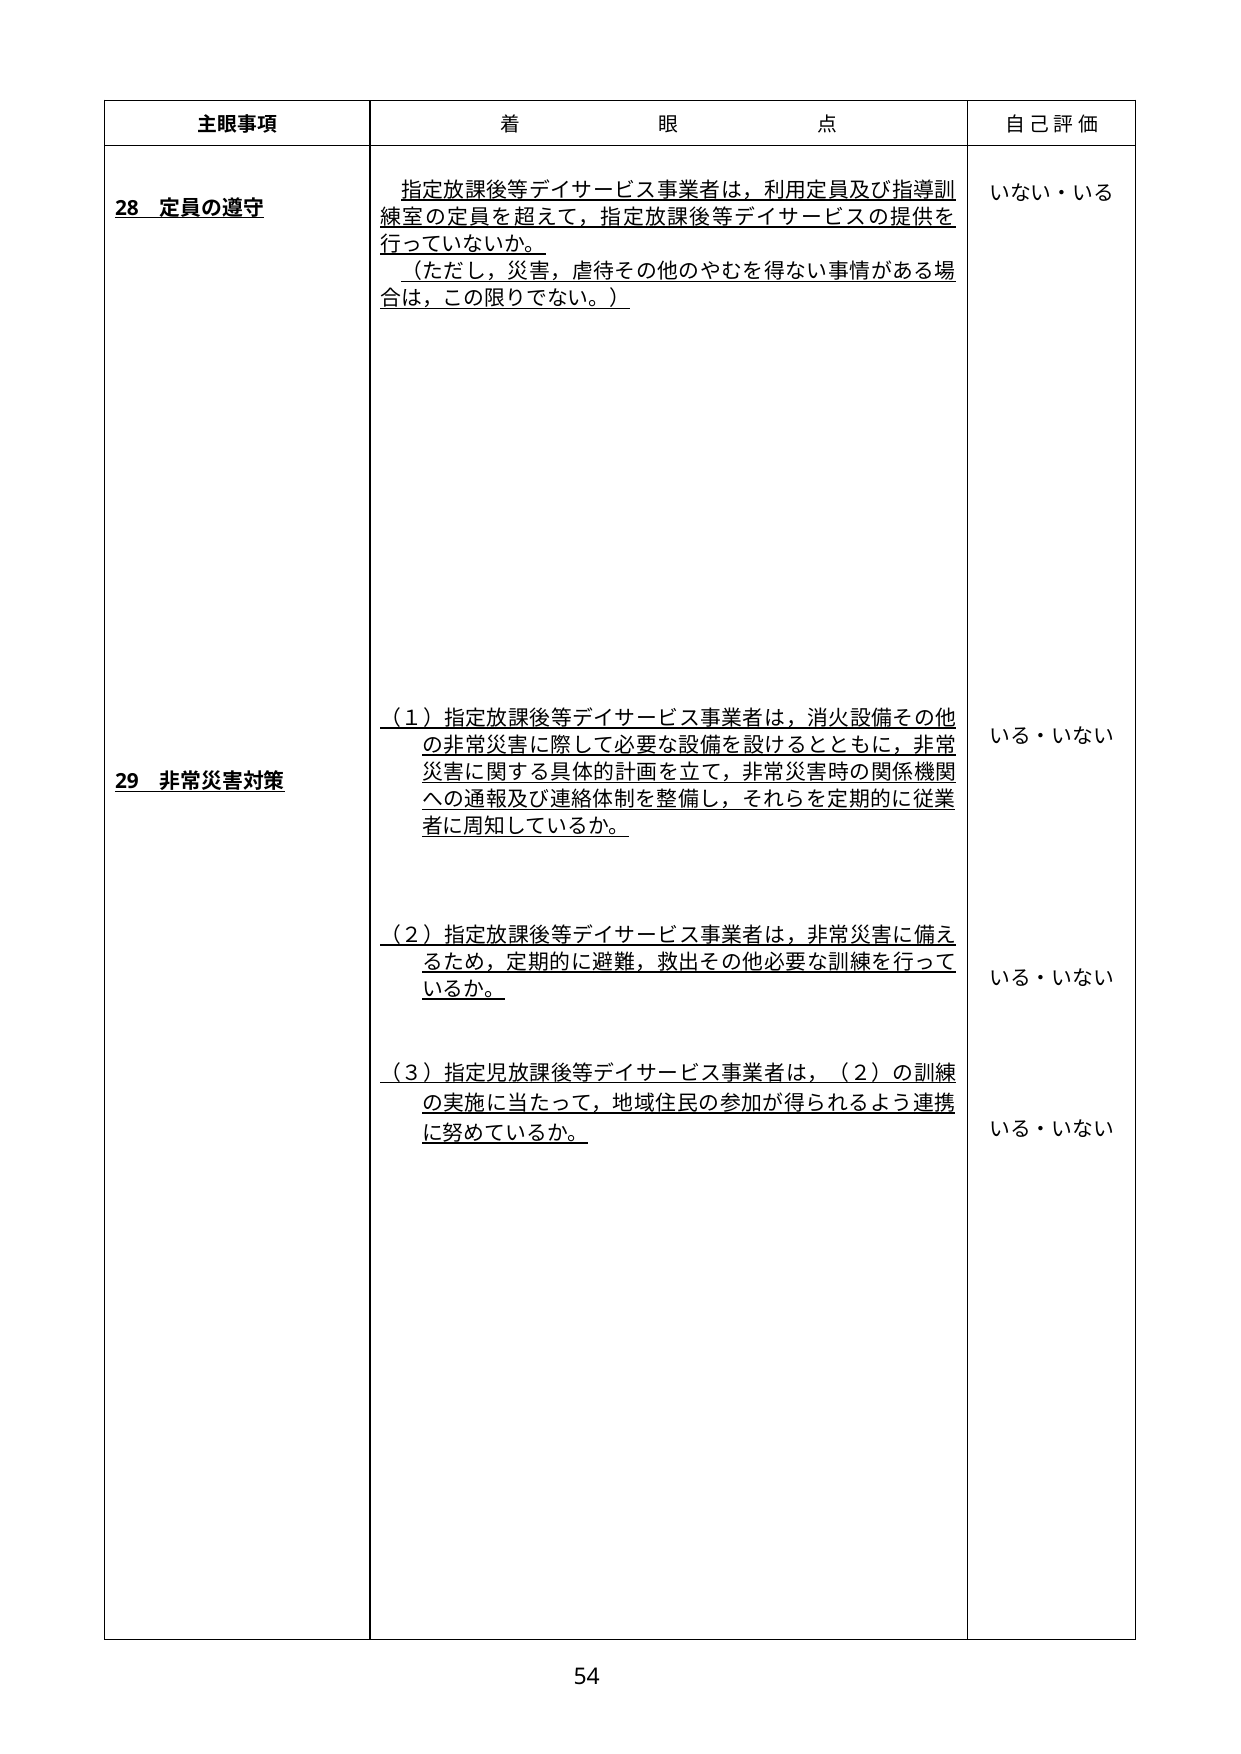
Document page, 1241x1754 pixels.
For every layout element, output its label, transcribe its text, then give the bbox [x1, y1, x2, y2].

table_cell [371, 146, 967, 1639]
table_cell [968, 146, 1135, 1639]
table_header 着 眼 点 [371, 101, 967, 144]
table_cell 28 定員の遵守 29 非常災害対策 [105, 146, 369, 1639]
table_header 主眼事項 [105, 101, 369, 144]
table_header 自 己 評 価 [968, 101, 1135, 144]
